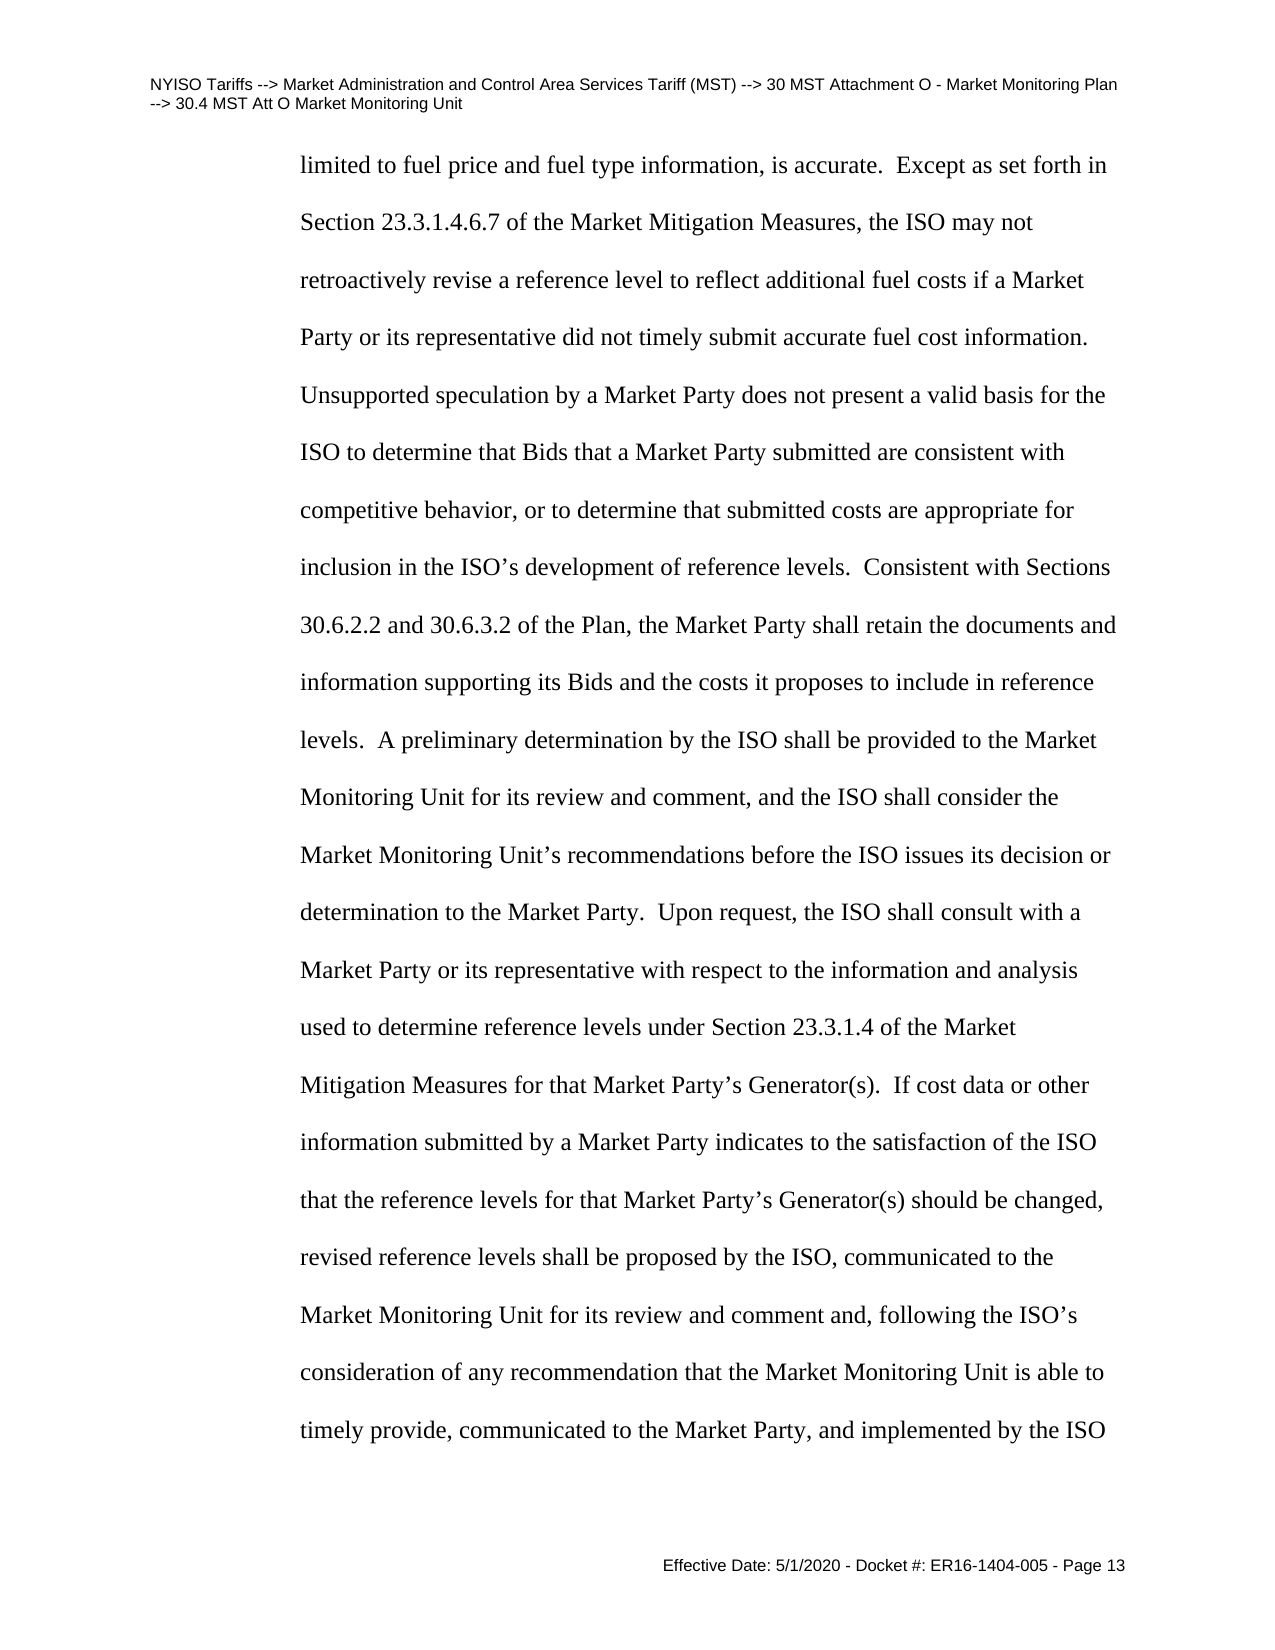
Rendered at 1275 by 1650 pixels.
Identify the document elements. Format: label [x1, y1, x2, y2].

text [225, 150, 1125, 1444]
